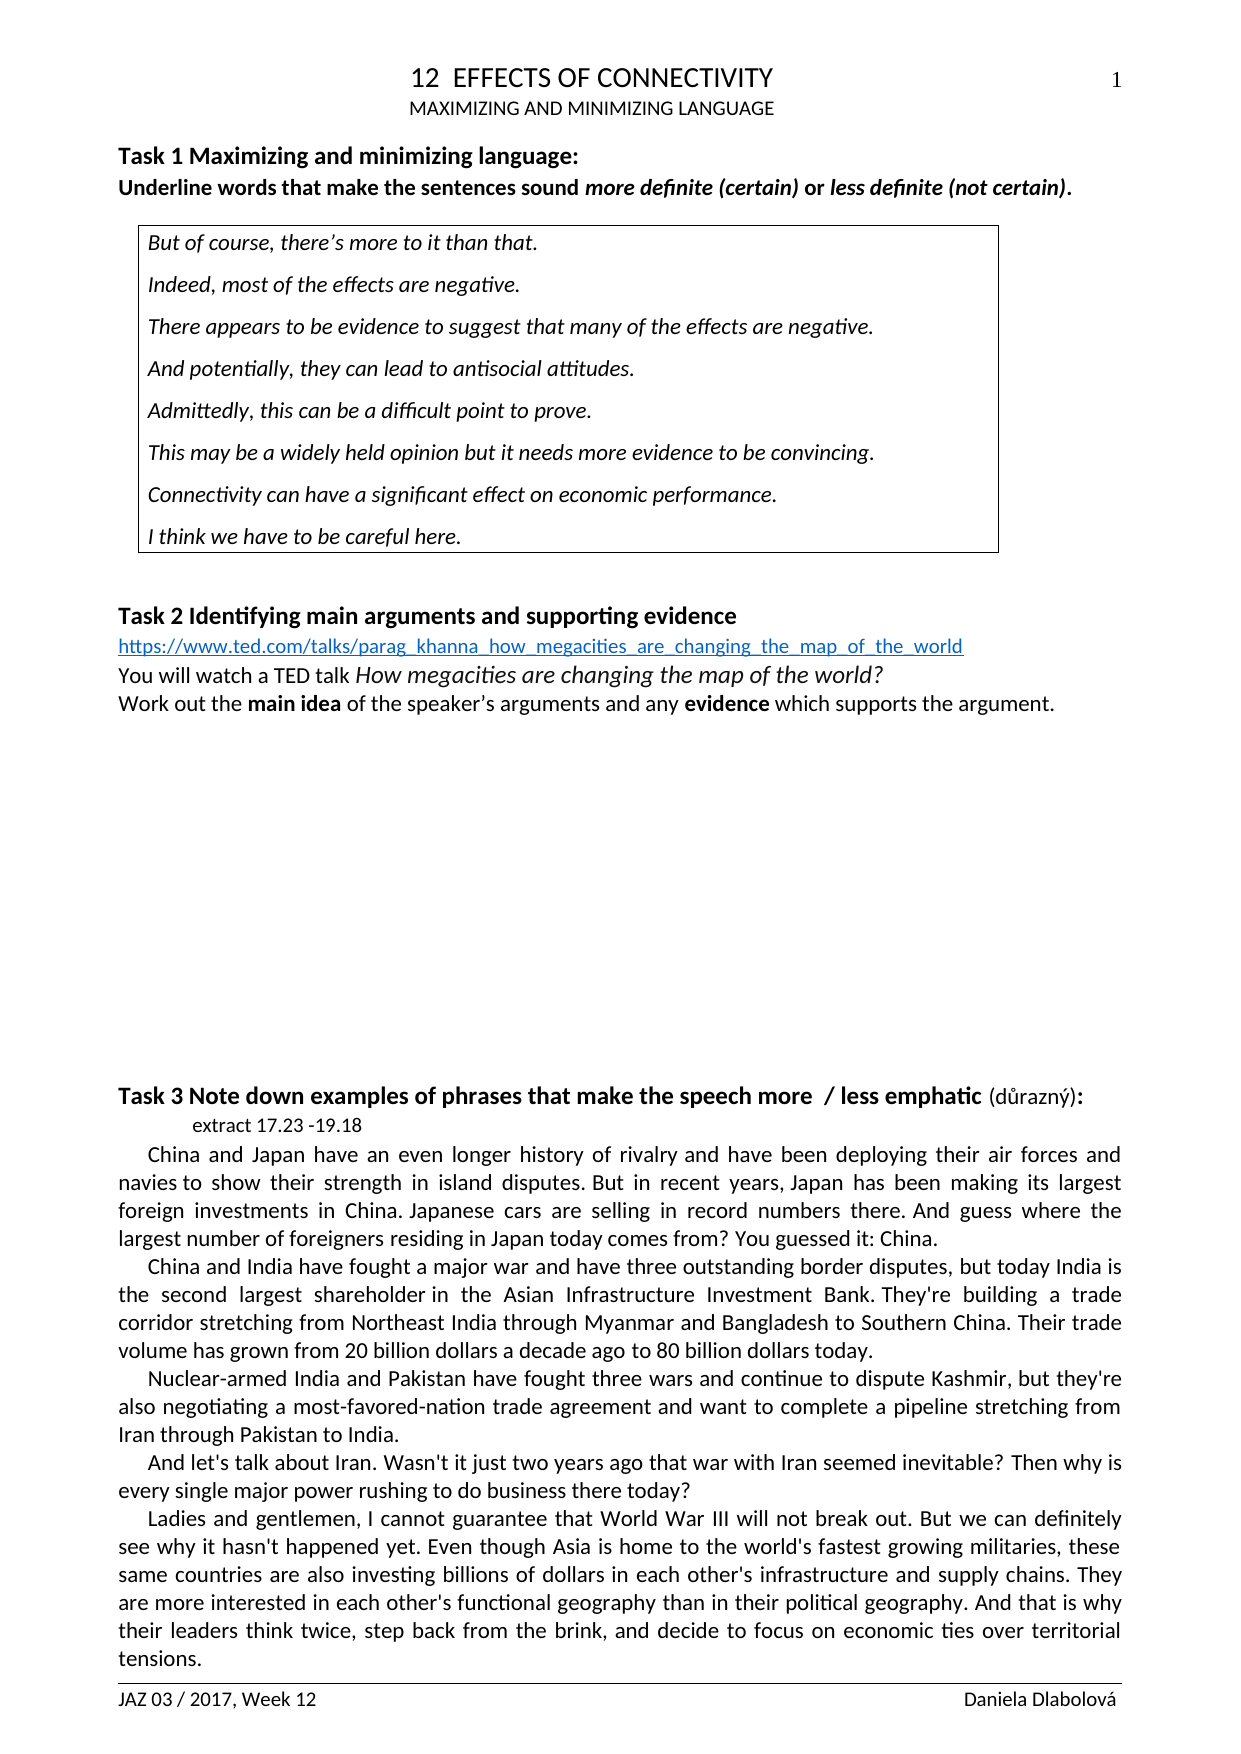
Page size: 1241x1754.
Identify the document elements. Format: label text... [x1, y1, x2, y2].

text And let's talk about Iran. Wasn't it just two years ago that war with Iran seemed inevitable? Then why is every single major power rushing to do business there today? [118, 1448, 1122, 1504]
text This may be a widely held opinion but it needs more evidence to be convincing. [139, 435, 998, 466]
text China and Japan have an even longer history of rivalry and have been deploying their air forces and navies to show their strength in island disputes. But in recent years, Japan has been making its largest foreign investments in China. Japanese cars are selling in record numbers there. And guess where the largest number of foreigners residing in Japan today comes from? You guessed it: China. [118, 1140, 1122, 1252]
text And potentially, they can lead to antisocial attitudes. [139, 351, 998, 382]
text Task 1 Maximizing and minimizing language: [118, 140, 1122, 171]
text Indeed, most of the effects are negative. [139, 267, 998, 298]
text But of course, there’s more to it than that. [139, 226, 998, 257]
text Task 2 Identifying main arguments and supporting evidence [118, 600, 1122, 631]
text Admittedly, this can be a difficult point to prove. [139, 393, 998, 424]
text https://www.ted.com/talks/parag_khanna_how_megacities_are_changing_the_map_of_the_world [118, 633, 1122, 659]
text Underline words that make the sentences sound more definite (certain) or less definite (not certain). [118, 173, 1122, 201]
text You will watch a TED talk How megacities are changing the map of the world? [118, 659, 1122, 689]
text Work out the main idea of the speaker’s arguments and any evidence which supports the argument. [118, 689, 1122, 717]
text There appears to be evidence to suggest that many of the effects are negative. [139, 309, 998, 341]
text China and India have fought a major war and have three outstanding border disputes, but today India is the second largest shareholder in the Asian Infrastructure Investment Bank. They're building a trade corridor stretching from Northeast India through Myanmar and Bangladesh to Southern China. Their trade volume has grown from 20 billion dollars a decade ago to 80 billion dollars today. [118, 1252, 1122, 1364]
text Task 3 Note down examples of phrases that make the speech more / less emphatic (důrazný): [118, 1080, 1122, 1110]
text I think we have to be careful here. [139, 519, 998, 552]
text Ladies and gentlemen, I cannot guarantee that World War III will not break out. But we can definitely see why it hasn't happened yet. Even though Asia is home to the world's fastest growing militaries, these same countries are also investing billions of dollars in each other's infrastructure and supply chains. They are more interested in each other's functional geography than in their political geography. And that is why their leaders think twice, step back from the brink, and decide to focus on economic ties over territorial tensions. [118, 1504, 1122, 1672]
text Connectivity can have a significant effect on economic performance. [139, 477, 998, 508]
text extract 17.23 -19.18 [192, 1113, 1122, 1138]
text Nuclear-armed India and Pakistan have fought three wars and continue to dispute Kashmir, but they're also negotiating a most-favored-nation trade agreement and want to complete a pipeline stretching from Iran through Pakistan to India. [118, 1364, 1122, 1448]
